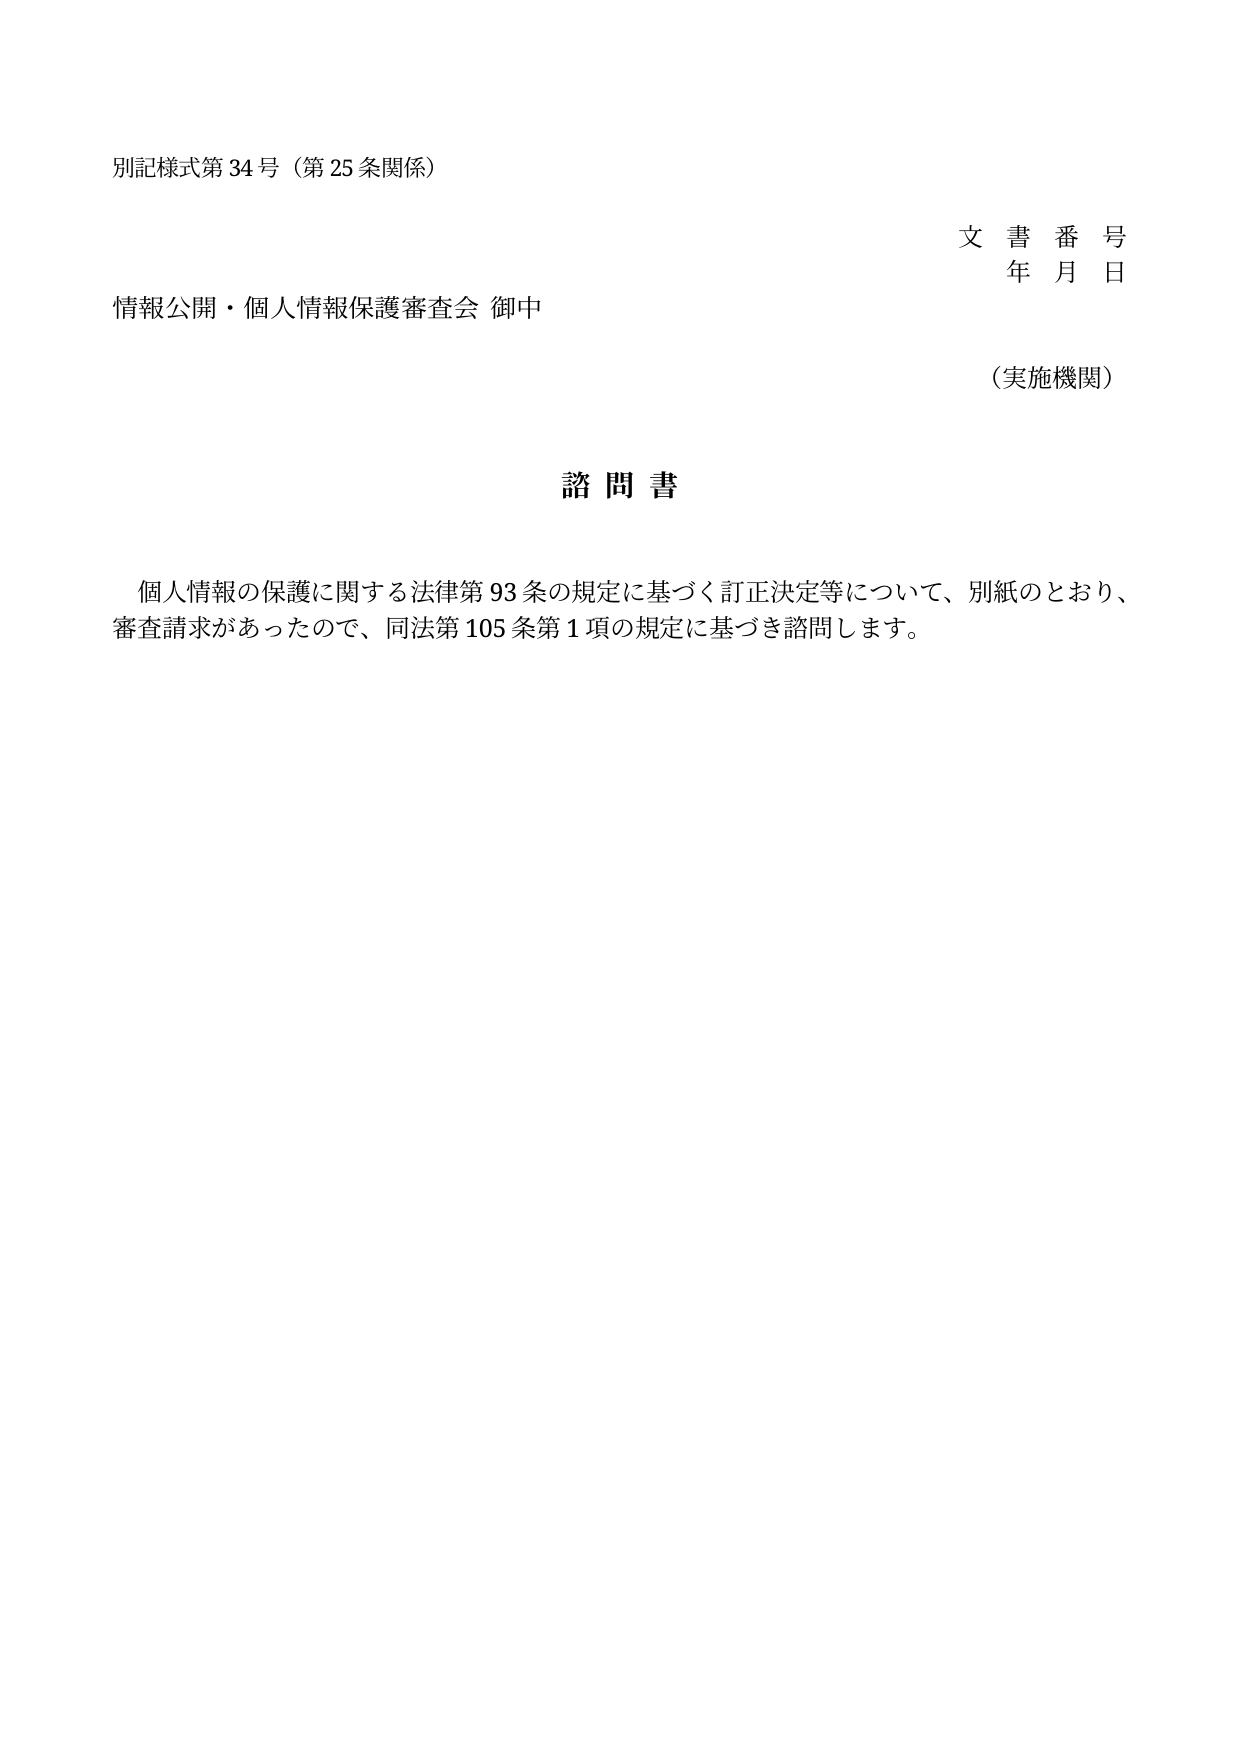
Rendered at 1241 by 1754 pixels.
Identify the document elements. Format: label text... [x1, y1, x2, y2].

text 個人情報の保護に関する法律第93条の規定に基づく訂正決定等について、別紙のとおり、審査請求があったので、同法第105条第1項の規定に基づき諮問します。 [112, 573, 1128, 645]
text 情報公開・個人情報保護審査会 御中 [112, 289, 1128, 325]
text 年 月 日 [112, 253, 1128, 289]
text 文 書 番 号 [112, 217, 1128, 253]
text 別記様式第34号（第25条関係） [112, 150, 1128, 183]
text 諮問書 [112, 463, 1128, 505]
text （実施機関） [112, 359, 1128, 395]
